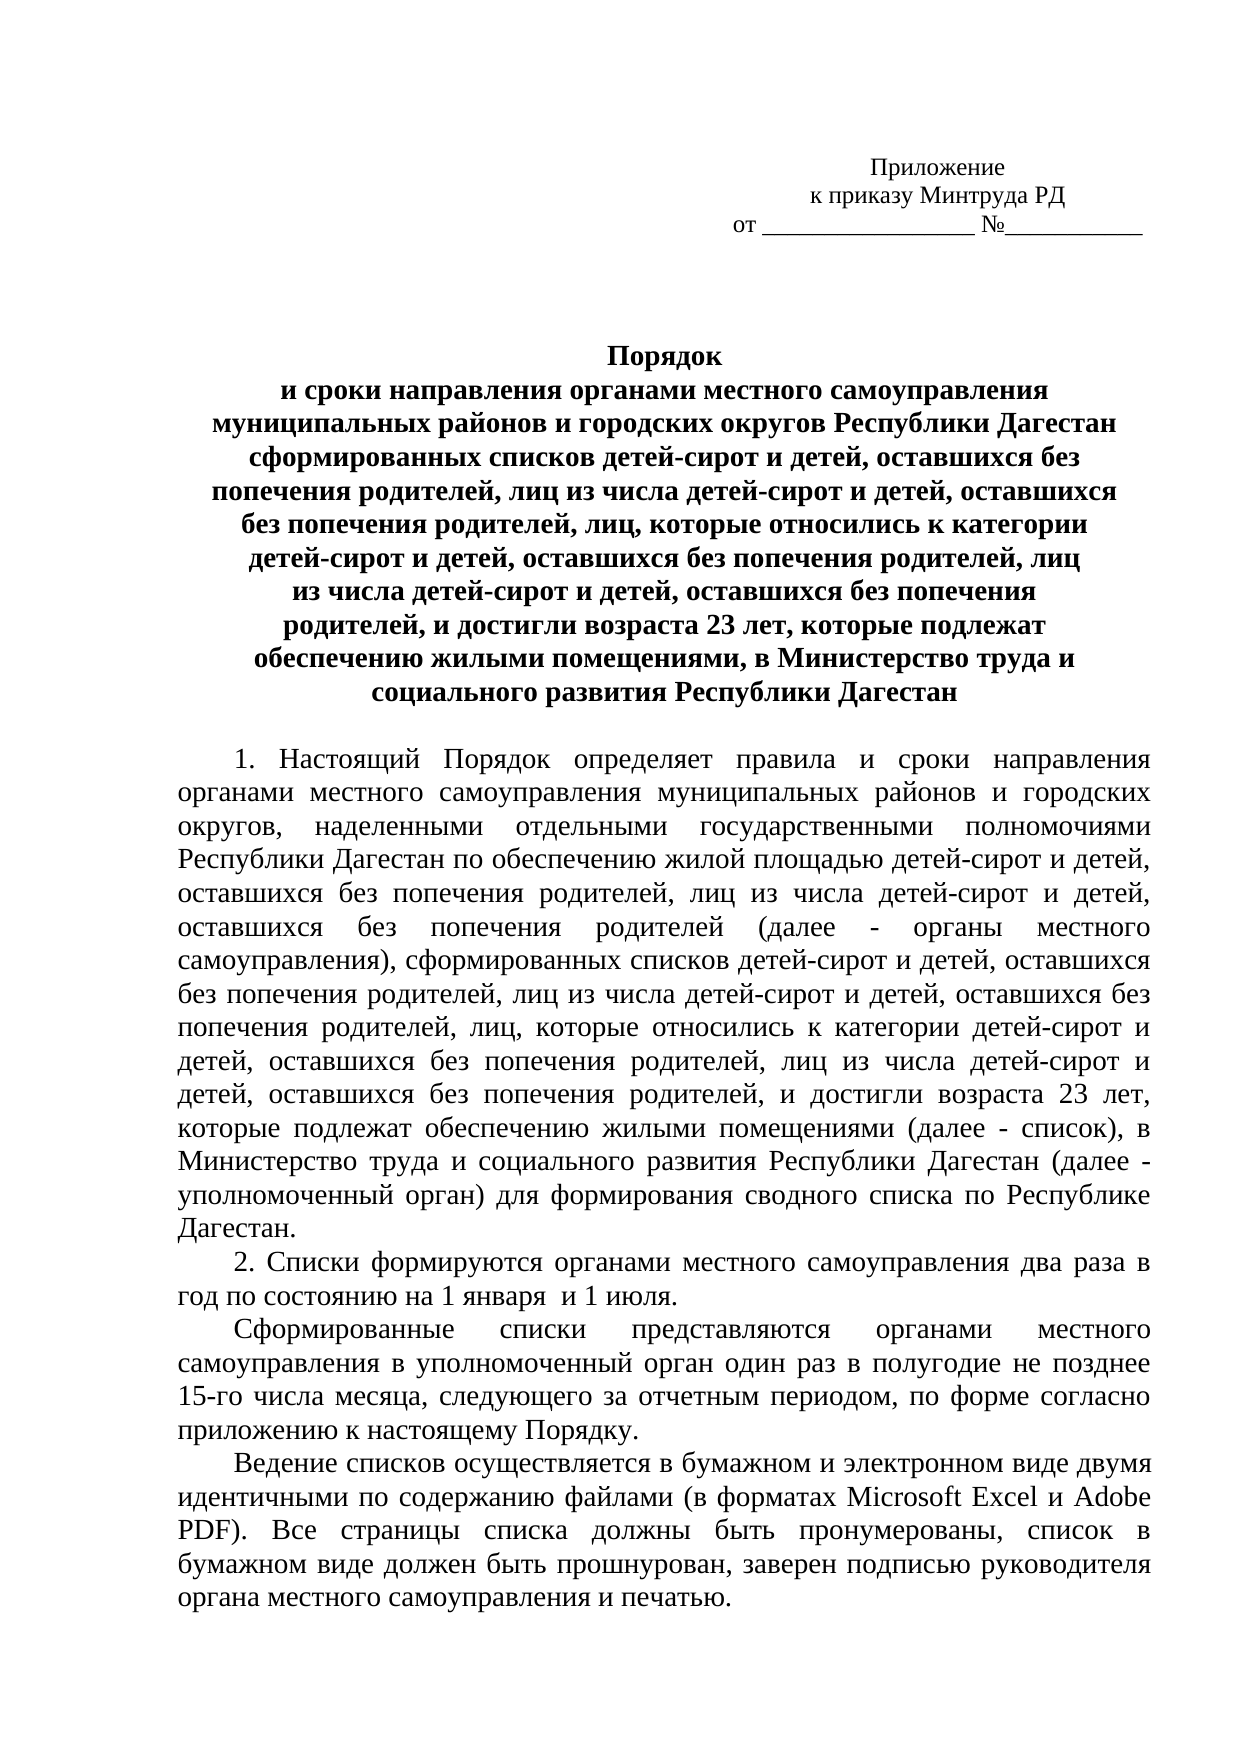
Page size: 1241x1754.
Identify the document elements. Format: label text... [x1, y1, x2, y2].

text Приложение [177, 152, 1152, 180]
text без попечения родителей, лиц, которые относились к категории [177, 506, 1152, 540]
text Сформированные списки представляются органами местного самоуправления в уполномоченный орган один раз в полугодие не позднее 15-го числа месяца, следующего за отчетным периодом, по форме согласно приложению к настоящему Порядку. [177, 1311, 1152, 1445]
text из числа детей-сирот и детей, оставшихся без попечения [177, 573, 1152, 607]
text 2. Списки формируются органами местного самоуправления два раза в год по состоянию на 1 января и 1 июля. [177, 1244, 1152, 1311]
text муниципальных районов и городских округов Республики Дагестан сформированных списков детей-сирот и детей, оставшихся без попечения родителей, лиц из числа детей-сирот и детей, оставшихся [177, 406, 1152, 506]
text детей-сирот и детей, оставшихся без попечения родителей, лиц [177, 540, 1152, 573]
text Ведение списков осуществляется в бумажном и электронном виде двумя идентичными по содержанию файлами (в форматах Microsoft Excel и Adobe PDF). Все страницы списка должны быть пронумерованы, список в бумажном виде должен быть прошнурован, заверен подписью руководителя органа местного самоуправления и печатью. [177, 1445, 1152, 1613]
text 1. Настоящий Порядок определяет правила и сроки направления органами местного самоуправления муниципальных районов и городских округов, наделенными отдельными государственными полномочиями Республики Дагестан по обеспечению жилой площадью детей-сирот и детей, оставшихся без попечения родителей, лиц из числа детей-сирот и детей, оставшихся без попечения родителей (далее - органы местного самоуправления), сформированных списков детей-сирот и детей, оставшихся без попечения родителей, лиц из числа детей-сирот и детей, оставшихся без попечения родителей, лиц, которые относились к категории детей-сирот и детей, оставшихся без попечения родителей, лиц из числа детей-сирот и детей, оставшихся без попечения родителей, и достигли возраста 23 лет, которые подлежат обеспечению жилыми помещениями (далее - список), в Министерство труда и социального развития Республики Дагестан (далее - уполномоченный орган) для формирования сводного списка по Республике Дагестан. [177, 741, 1152, 1244]
text обеспечению жилыми помещениями, в Министерство труда и социального развития Республики Дагестан [177, 640, 1152, 707]
text к приказу Минтруда РД [177, 180, 1152, 209]
text от _________________ №___________ [177, 209, 1152, 238]
text и сроки направления органами местного самоуправления [177, 372, 1152, 406]
text Порядок [177, 338, 1152, 372]
text родителей, и достигли возраста 23 лет, которые подлежат [177, 607, 1152, 640]
